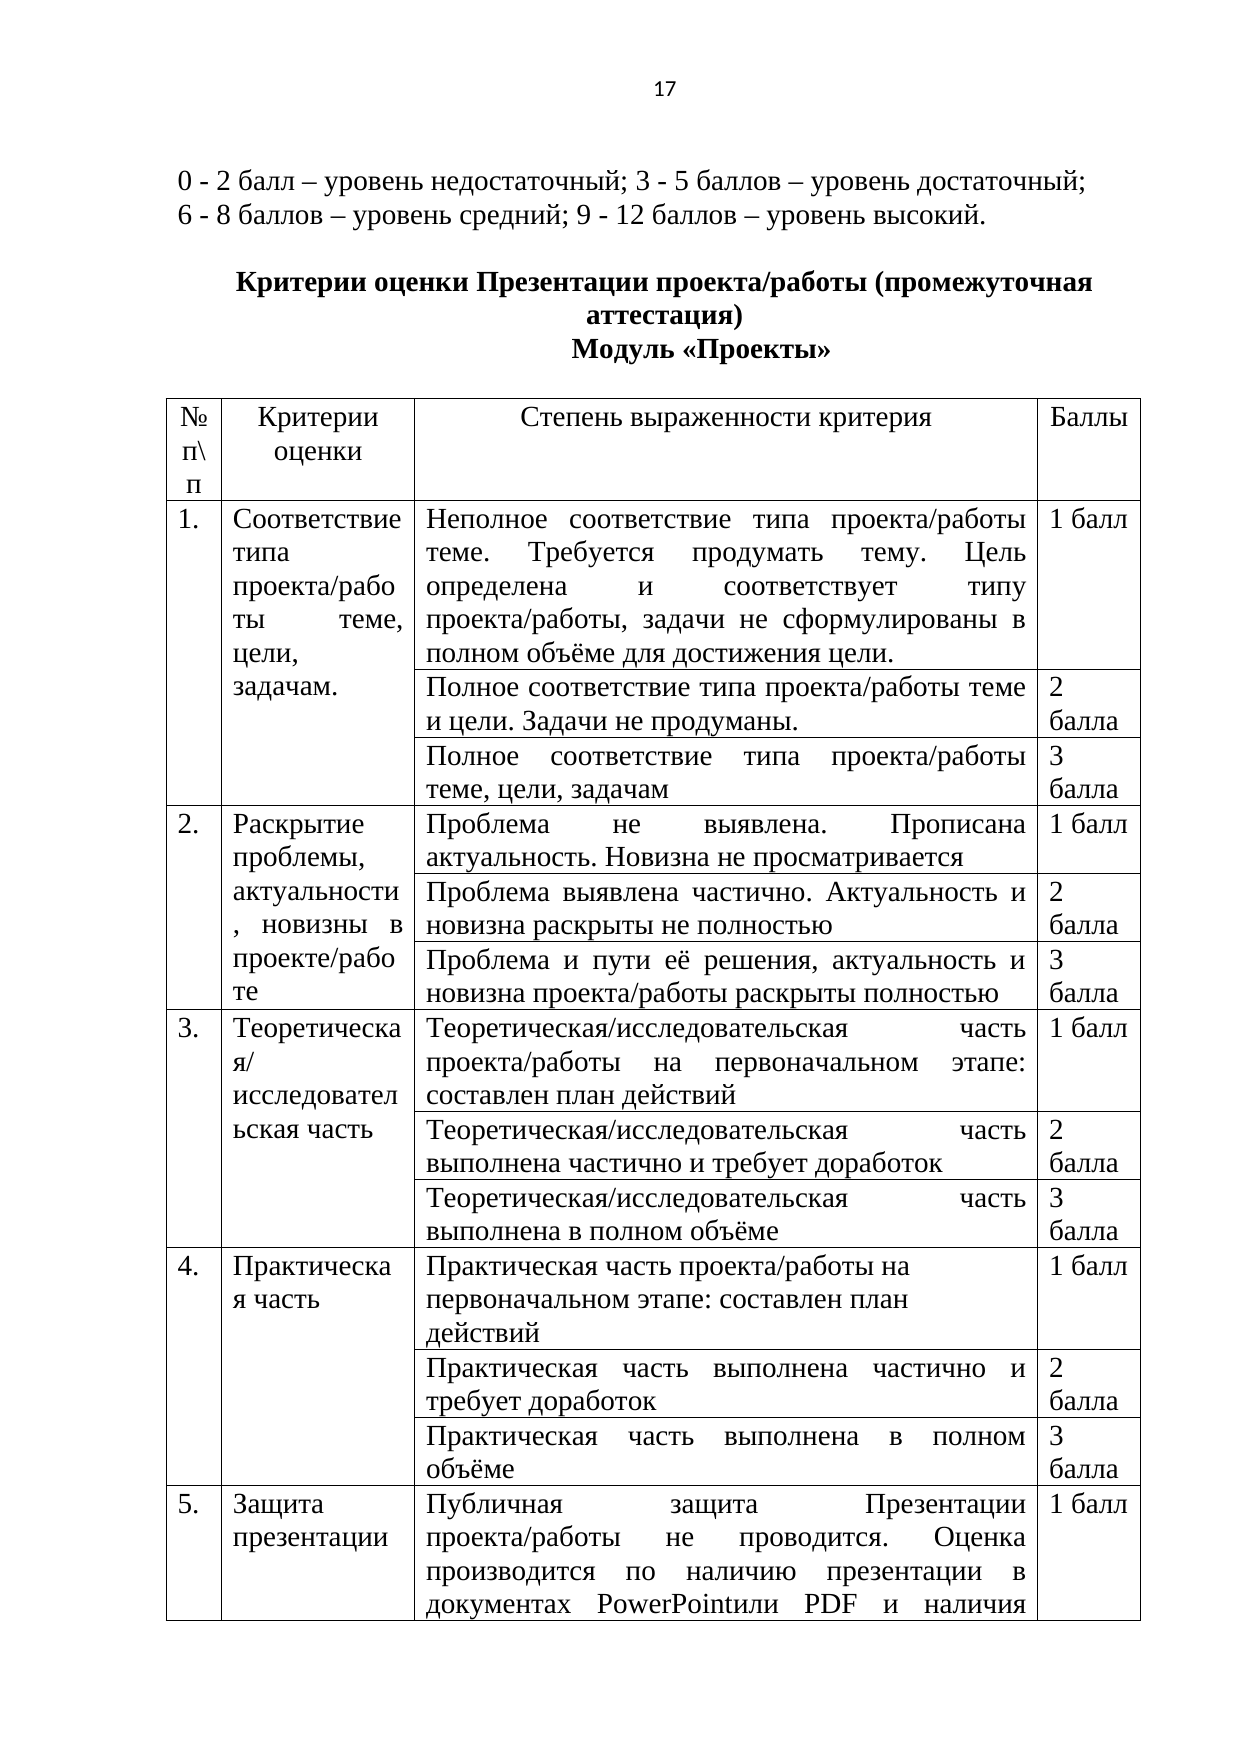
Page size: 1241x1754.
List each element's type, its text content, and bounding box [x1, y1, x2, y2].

table_cell Защита презентации [222, 1486, 414, 1620]
text Модуль «Проекты» [177, 331, 1152, 364]
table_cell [415, 1486, 1037, 1620]
table_cell 1 балл [1038, 1010, 1140, 1111]
table_cell 2 балла [1038, 1350, 1140, 1417]
text 6 - 8 баллов – уровень средний; 9 - 12 баллов – уровень высокий. [177, 197, 1152, 230]
table_cell Неполное соответствие типа проекта/работы теме. Требуется продумать тему. Цель определена и соответствует типу проекта/работы, задачи не сформулированы в полном объёме для достижения цели. [415, 501, 1037, 668]
table_cell Практическая часть проекта/работы на первоначальном этапе: составлен план действий [415, 1248, 1037, 1349]
table_cell Проблема и пути её решения, актуальность и новизна проекта/работы раскрыты полностью [415, 942, 1037, 1009]
table_cell 3. [167, 1010, 221, 1247]
table_cell 3 балла [1038, 942, 1140, 1009]
table_header № п\п [167, 399, 221, 500]
text 0 - 2 балл – уровень недостаточный; 3 - 5 баллов – уровень достаточный; [177, 163, 1152, 197]
table_cell Соответствие типа проекта/работы теме, цели, задачам. [222, 501, 414, 805]
table_cell Теоретическая/исследовательская часть выполнена в полном объёме [415, 1180, 1037, 1247]
table_cell 1. [167, 501, 221, 805]
table_cell Теоретическая/исследовательская часть выполнена частично и требует доработок [415, 1112, 1037, 1179]
table_header Степень выраженности критерия [415, 399, 1037, 500]
table_cell 4. [167, 1248, 221, 1485]
table_cell Теоретическая/исследовательская часть [222, 1010, 414, 1247]
table_cell Раскрытие проблемы, актуальности, новизны в проекте/работе [222, 806, 414, 1009]
table_cell 3 балла [1038, 738, 1140, 805]
table_cell 2 балла [1038, 874, 1140, 941]
table_cell 1 балл [1038, 1248, 1140, 1349]
table_header Критерии оценки [222, 399, 414, 500]
table_cell Полное соответствие типа проекта/работы теме и цели. Задачи не продуманы. [415, 670, 1037, 737]
table_cell Теоретическая/исследовательская часть проекта/работы на первоначальном этапе: составлен план действий [415, 1010, 1037, 1111]
table_cell 2 балла [1038, 670, 1140, 737]
table_cell Проблема выявлена частично. Актуальность и новизна раскрыты не полностью [415, 874, 1037, 941]
table_cell Практическая часть выполнена частично и требует доработок [415, 1350, 1037, 1417]
table_cell 2. [167, 806, 221, 1009]
table_cell 3 балла [1038, 1180, 1140, 1247]
table_cell Практическая часть выполнена в полном объёме [415, 1418, 1037, 1485]
table_cell 1 балл [1038, 1486, 1140, 1620]
table_cell 1 балл [1038, 501, 1140, 668]
table_cell Полное соответствие типа проекта/работы теме, цели, задачам [415, 738, 1037, 805]
table_cell Проблема не выявлена. Прописана актуальность. Новизна не просматривается [415, 806, 1037, 873]
table_cell Практическая часть [222, 1248, 414, 1485]
table_cell 2 балла [1038, 1112, 1140, 1179]
table_cell 1 балл [1038, 806, 1140, 873]
table_cell 3 балла [1038, 1418, 1140, 1485]
text Критерии оценки Презентации проекта/работы (промежуточная аттестация) [177, 264, 1152, 331]
table_cell 5. [167, 1486, 221, 1620]
table_header Баллы [1038, 399, 1140, 500]
